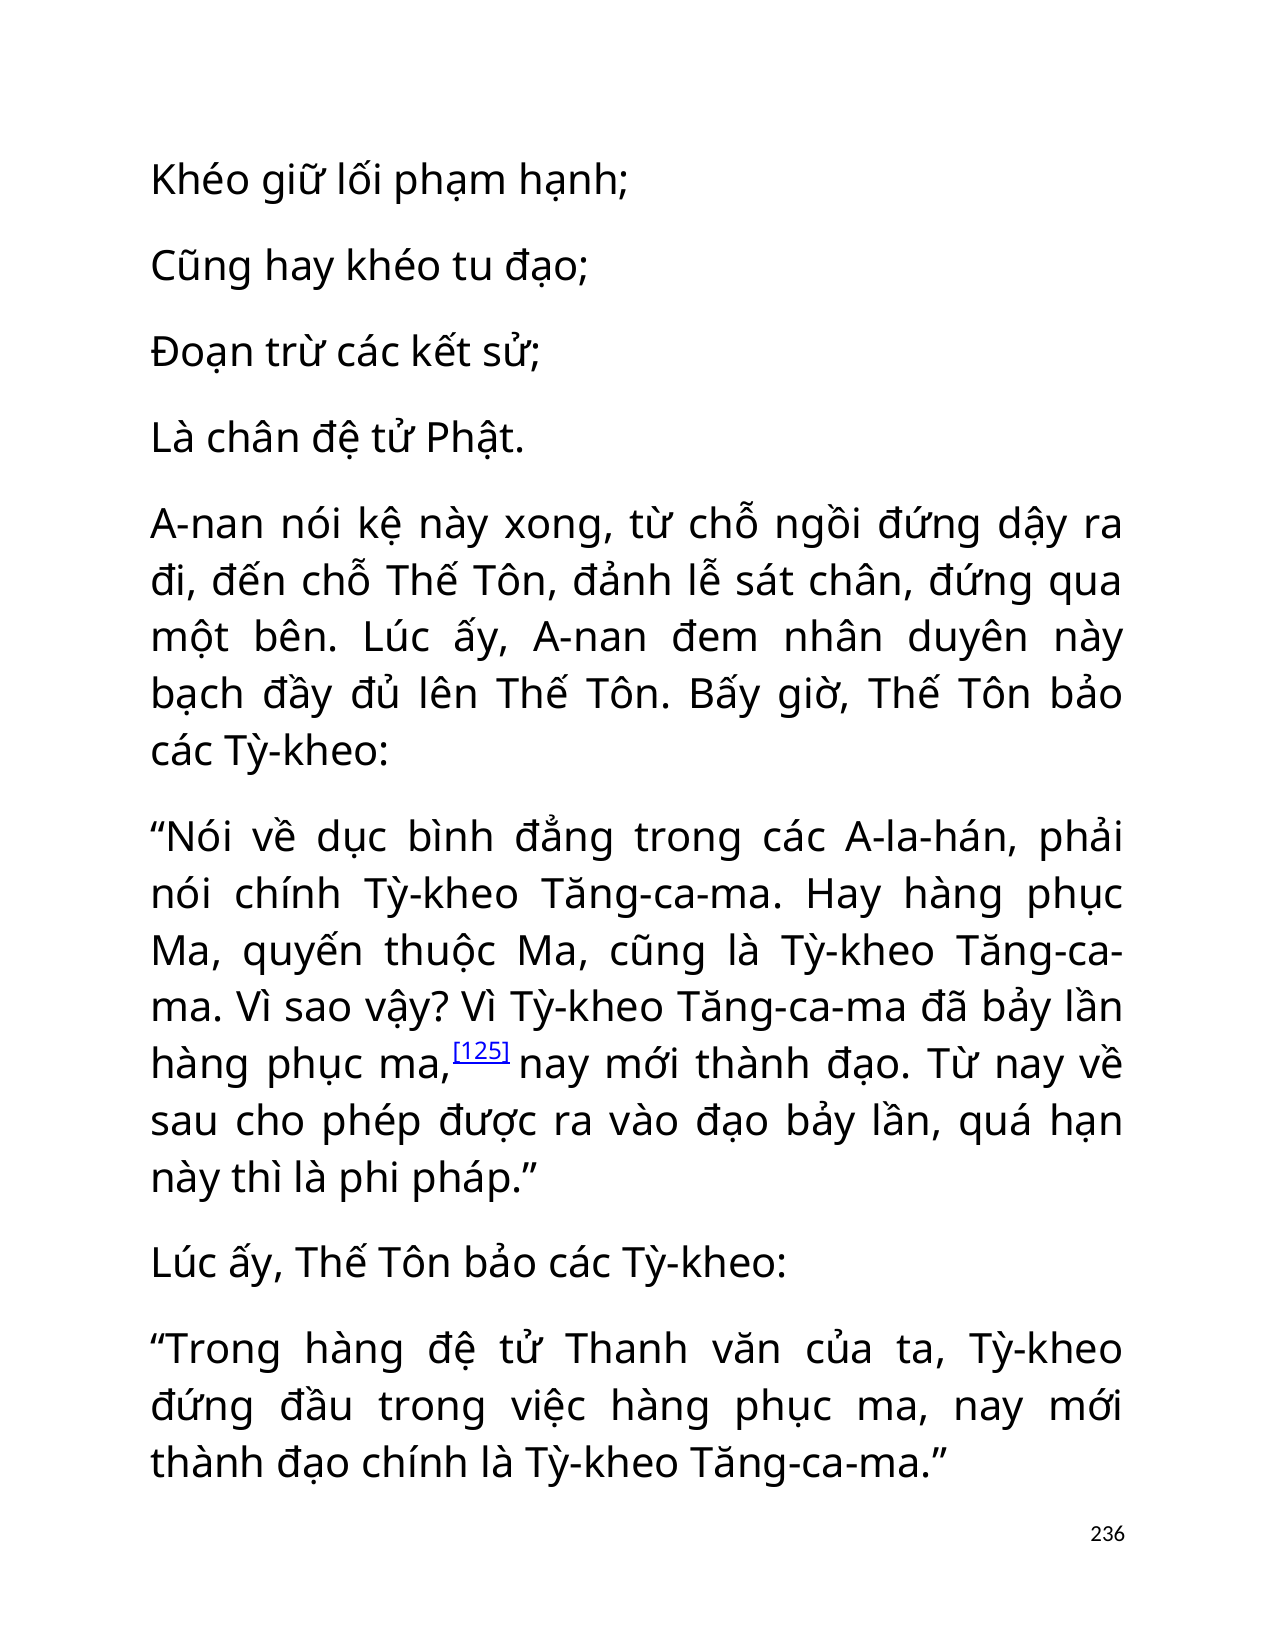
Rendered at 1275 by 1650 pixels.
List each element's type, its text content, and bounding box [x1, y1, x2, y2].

text Cũng hay khéo tu đạo; [150, 236, 1125, 293]
text Là chân đệ tử Phật. [150, 408, 1125, 464]
text A-nan nói kệ này xong, từ chỗ ngồi đứng dậy ra đi, đến chỗ Thế Tôn, đảnh lễ sát chân, đứng qua một bên. Lúc ấy, A-nan đem nhân duyên này bạch đầy đủ lên Thế Tôn. Bấy giờ, Thế Tôn bảo các Tỳ-kheo: [150, 494, 1125, 778]
text Đoạn trừ các kết sử; [150, 322, 1125, 379]
text Khéo giữ lối phạm hạnh; [150, 150, 1125, 207]
text “Nói về dục bình đẳng trong các A-la-hán, phải nói chính Tỳ-kheo Tăng-ca-ma. Hay hàng phục Ma, quyến thuộc Ma, cũng là Tỳ-kheo Tăng-ca-ma. Vì sao vậy? Vì Tỳ-kheo Tăng-ca-ma đã bảy lần hàng phục ma,[125] nay mới thành đạo. Từ nay về sau cho phép được ra vào đạo bảy lần, quá hạn này thì là phi pháp.” [150, 807, 1125, 1204]
text “Trong hàng đệ tử Thanh văn của ta, Tỳ-kheo đứng đầu trong việc hàng phục ma, nay mới thành đạo chính là Tỳ-kheo Tăng-ca-ma.” [150, 1319, 1125, 1489]
text Lúc ấy, Thế Tôn bảo các Tỳ-kheo: [150, 1233, 1125, 1290]
